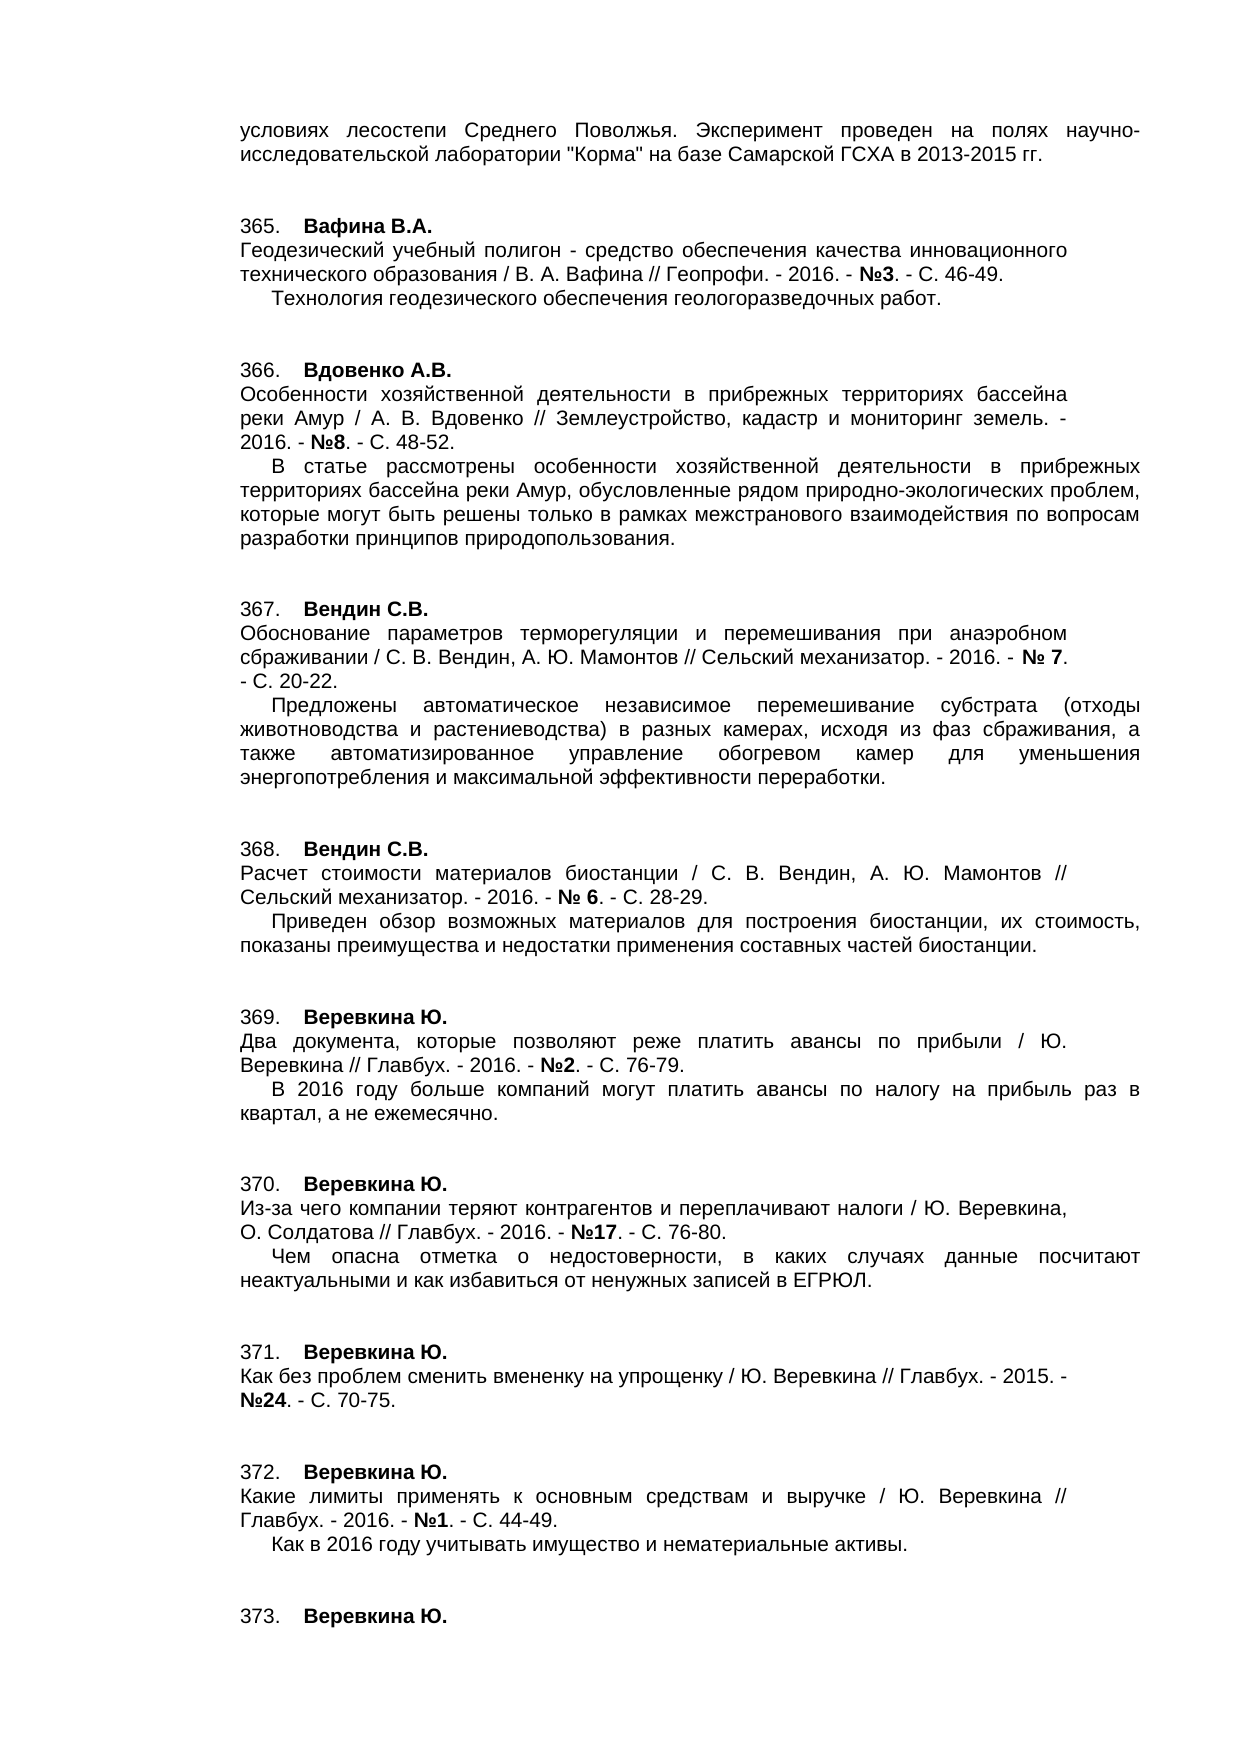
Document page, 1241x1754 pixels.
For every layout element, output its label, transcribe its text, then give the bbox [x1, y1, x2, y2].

text Как без проблем сменить вмененку на упрощенку / Ю. Веревкина // Главбух. - 2015. - №24. - С. 70-75. [240, 1364, 1068, 1412]
text Чем опасна отметка о недостоверности, в каких случаях данные посчитают неактуальными и как избавиться от ненужных записей в ЕГРЮЛ. [240, 1244, 1141, 1292]
text 373. Веревкина Ю. [240, 1603, 1068, 1627]
text Как в 2016 году учитывать имущество и нематериальные активы. [240, 1532, 1141, 1556]
text Два документа, которые позволяют реже платить авансы по прибыли / Ю. Веревкина // Главбух. - 2016. - №2. - С. 76-79. [240, 1028, 1068, 1076]
text 370. Веревкина Ю. [240, 1172, 1068, 1196]
text В статье рассмотрены особенности хозяйственной деятельности в прибрежных территориях бассейна реки Амур, обусловленные рядом природно-экологических проблем, которые могут быть решены только в рамках межстранового взаимодействия по вопросам разработки принципов природопользования. [240, 453, 1141, 549]
text 369. Веревкина Ю. [240, 1004, 1068, 1028]
text Обоснование параметров терморегуляции и перемешивания при анаэробном сбраживании / С. В. Вендин, А. Ю. Мамонтов // Сельский механизатор. - 2016. - № 7. - С. 20-22. [240, 621, 1068, 693]
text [240, 118, 1141, 166]
text 365. Вафина В.А. [240, 214, 1068, 238]
text Из-за чего компании теряют контрагентов и переплачивают налоги / Ю. Веревкина, О. Солдатова // Главбух. - 2016. - №17. - С. 76-80. [240, 1196, 1068, 1244]
text Технология геодезического обеспечения геологоразведочных работ. [240, 286, 1141, 310]
text 366. Вдовенко А.В. [240, 358, 1068, 382]
text В 2016 году больше компаний могут платить авансы по налогу на прибыль раз в квартал, а не ежемесячно. [240, 1076, 1141, 1124]
text 371. Веревкина Ю. [240, 1340, 1068, 1364]
text Приведен обзор возможных материалов для построения биостанции, их стоимость, показаны преимущества и недостатки применения составных частей биостанции. [240, 909, 1141, 957]
text 367. Вендин С.В. [240, 597, 1068, 621]
text Какие лимиты применять к основным средствам и выручке / Ю. Веревкина // Главбух. - 2016. - №1. - С. 44-49. [240, 1484, 1068, 1532]
text Особенности хозяйственной деятельности в прибрежных территориях бассейна реки Амур / А. В. Вдовенко // Землеустройство, кадастр и мониторинг земель. - 2016. - №8. - С. 48-52. [240, 382, 1068, 453]
text 372. Веревкина Ю. [240, 1460, 1068, 1484]
text Расчет стоимости материалов биостанции / С. В. Вендин, А. Ю. Мамонтов // Сельский механизатор. - 2016. - № 6. - С. 28-29. [240, 861, 1068, 909]
text 368. Вендин С.В. [240, 837, 1068, 861]
text Предложены автоматическое независимое перемешивание субстрата (отходы животноводства и растениеводства) в разных камерах, исходя из фаз сбраживания, а также автоматизированное управление обогревом камер для уменьшения энергопотребления и максимальной эффективности переработки. [240, 693, 1141, 789]
text Геодезический учебный полигон - средство обеспечения качества инновационного технического образования / В. А. Вафина // Геопрофи. - 2016. - №3. - С. 46-49. [240, 238, 1068, 286]
